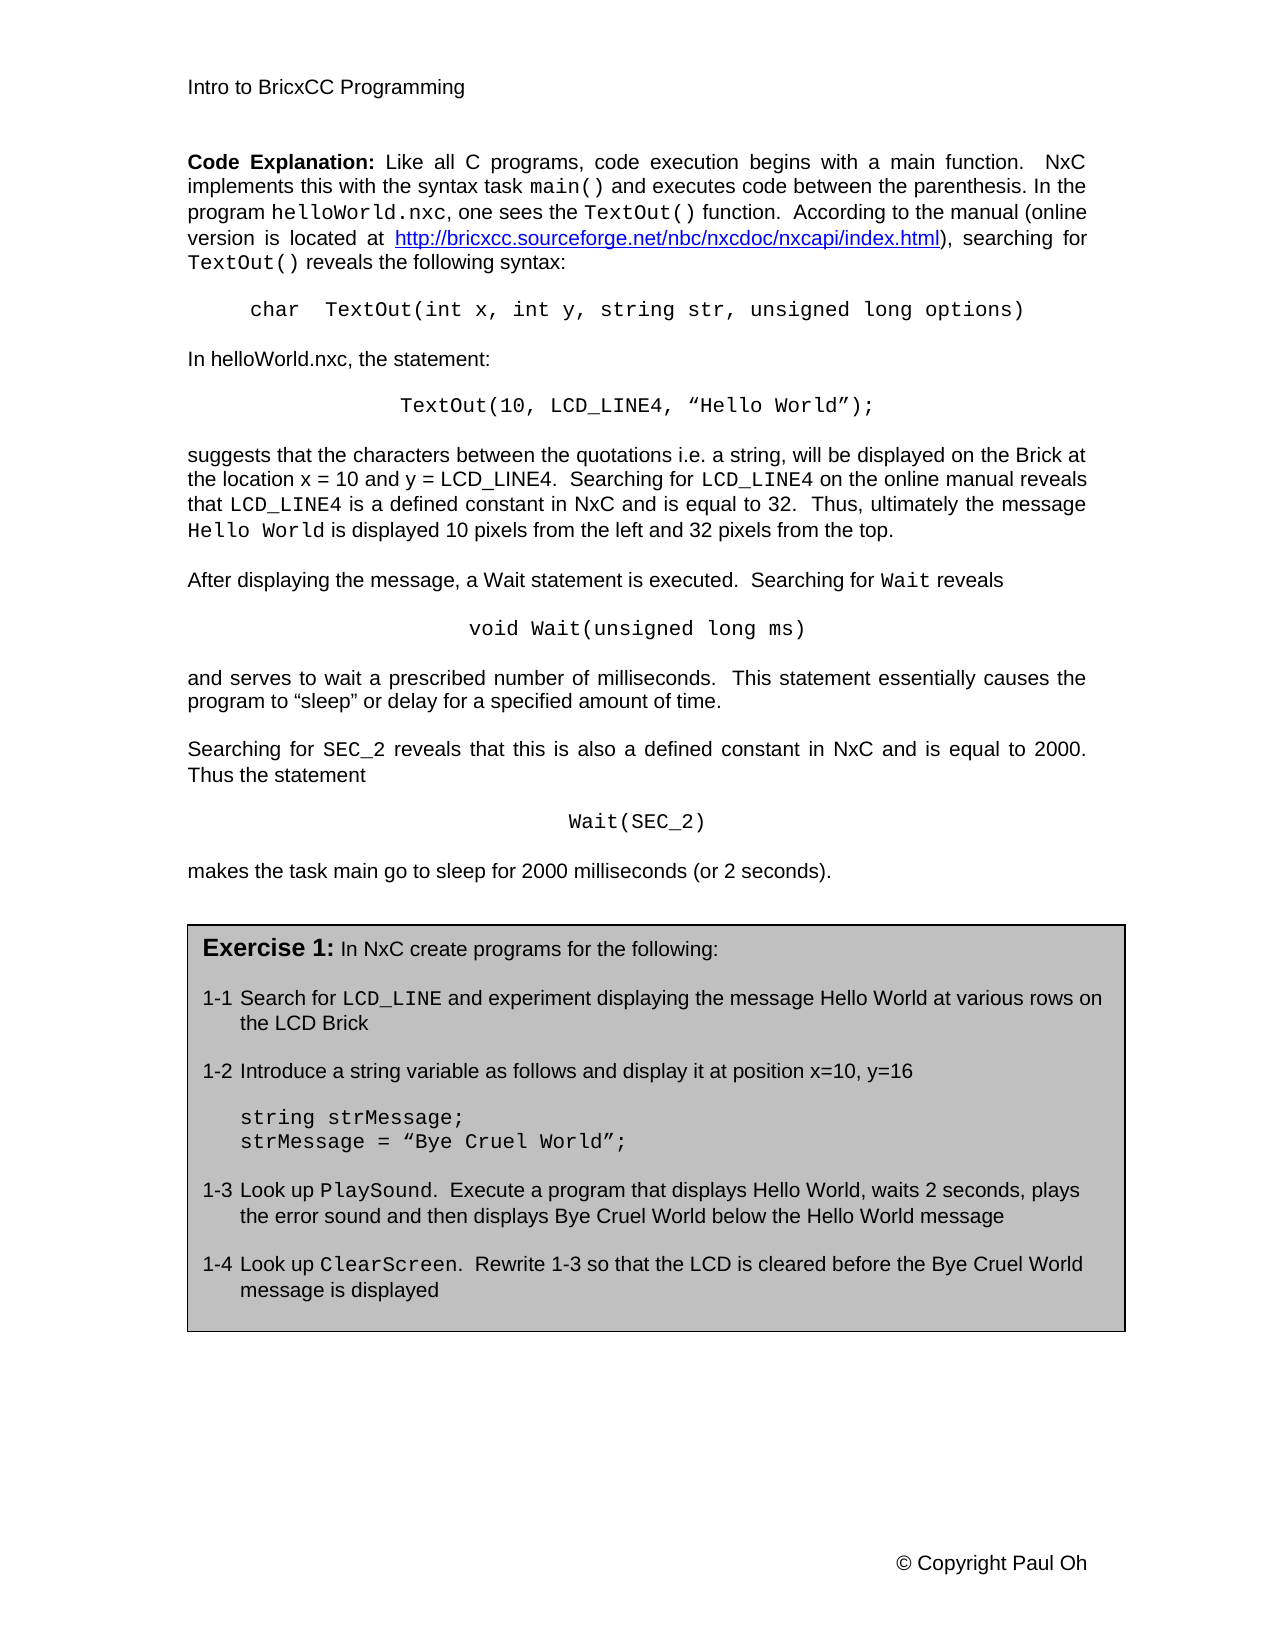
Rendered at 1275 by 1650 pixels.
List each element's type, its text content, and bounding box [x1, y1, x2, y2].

text Wait(SEC_2) [187, 811, 1087, 834]
text Searching for SEC_2 reveals that this is also a defined constant in NxC and is equal to 2000. Thus the statement [187, 737, 1087, 787]
text makes the task main go to sleep for 2000 milliseconds (or 2 seconds). [187, 858, 1087, 882]
text void Wait(unsigned long ms) [187, 618, 1087, 641]
text Code Explanation: Like all C programs, code execution begins with a main function. NxC implements this with the syntax task main() and executes code between the parenthesis. In the program helloWorld.nxc, one sees the TextOut() function. According to the manual (online version is located at http://bricxcc.sourceforge.net/nbc/nxcdoc/nxcapi/index.html), searching for TextOut() reveals the following syntax: [187, 150, 1087, 275]
text After displaying the message, a Wait statement is executed. Searching for Wait reveals [187, 568, 1087, 594]
text and serves to wait a prescribed number of milliseconds. This statement essentially causes the program to “sleep” or delay for a specified amount of time. [187, 665, 1087, 713]
text suggests that the characters between the quotations i.e. a string, will be displayed on the Brick at the location x = 10 and y = LCD_LINE4. Searching for LCD_LINE4 on the online manual reveals that LCD_LINE4 is a defined constant in NxC and is equal to 32. Thus, ultimately the message Hello World is displayed 10 pixels from the left and 32 pixels from the top. [187, 442, 1087, 544]
text In helloWorld.nxc, the statement: [187, 347, 1087, 371]
text TextOut(10, LCD_LINE4, “Hello World”); [187, 395, 1087, 418]
text char TextOut(int x, int y, string str, unsigned long options) [187, 299, 1087, 323]
